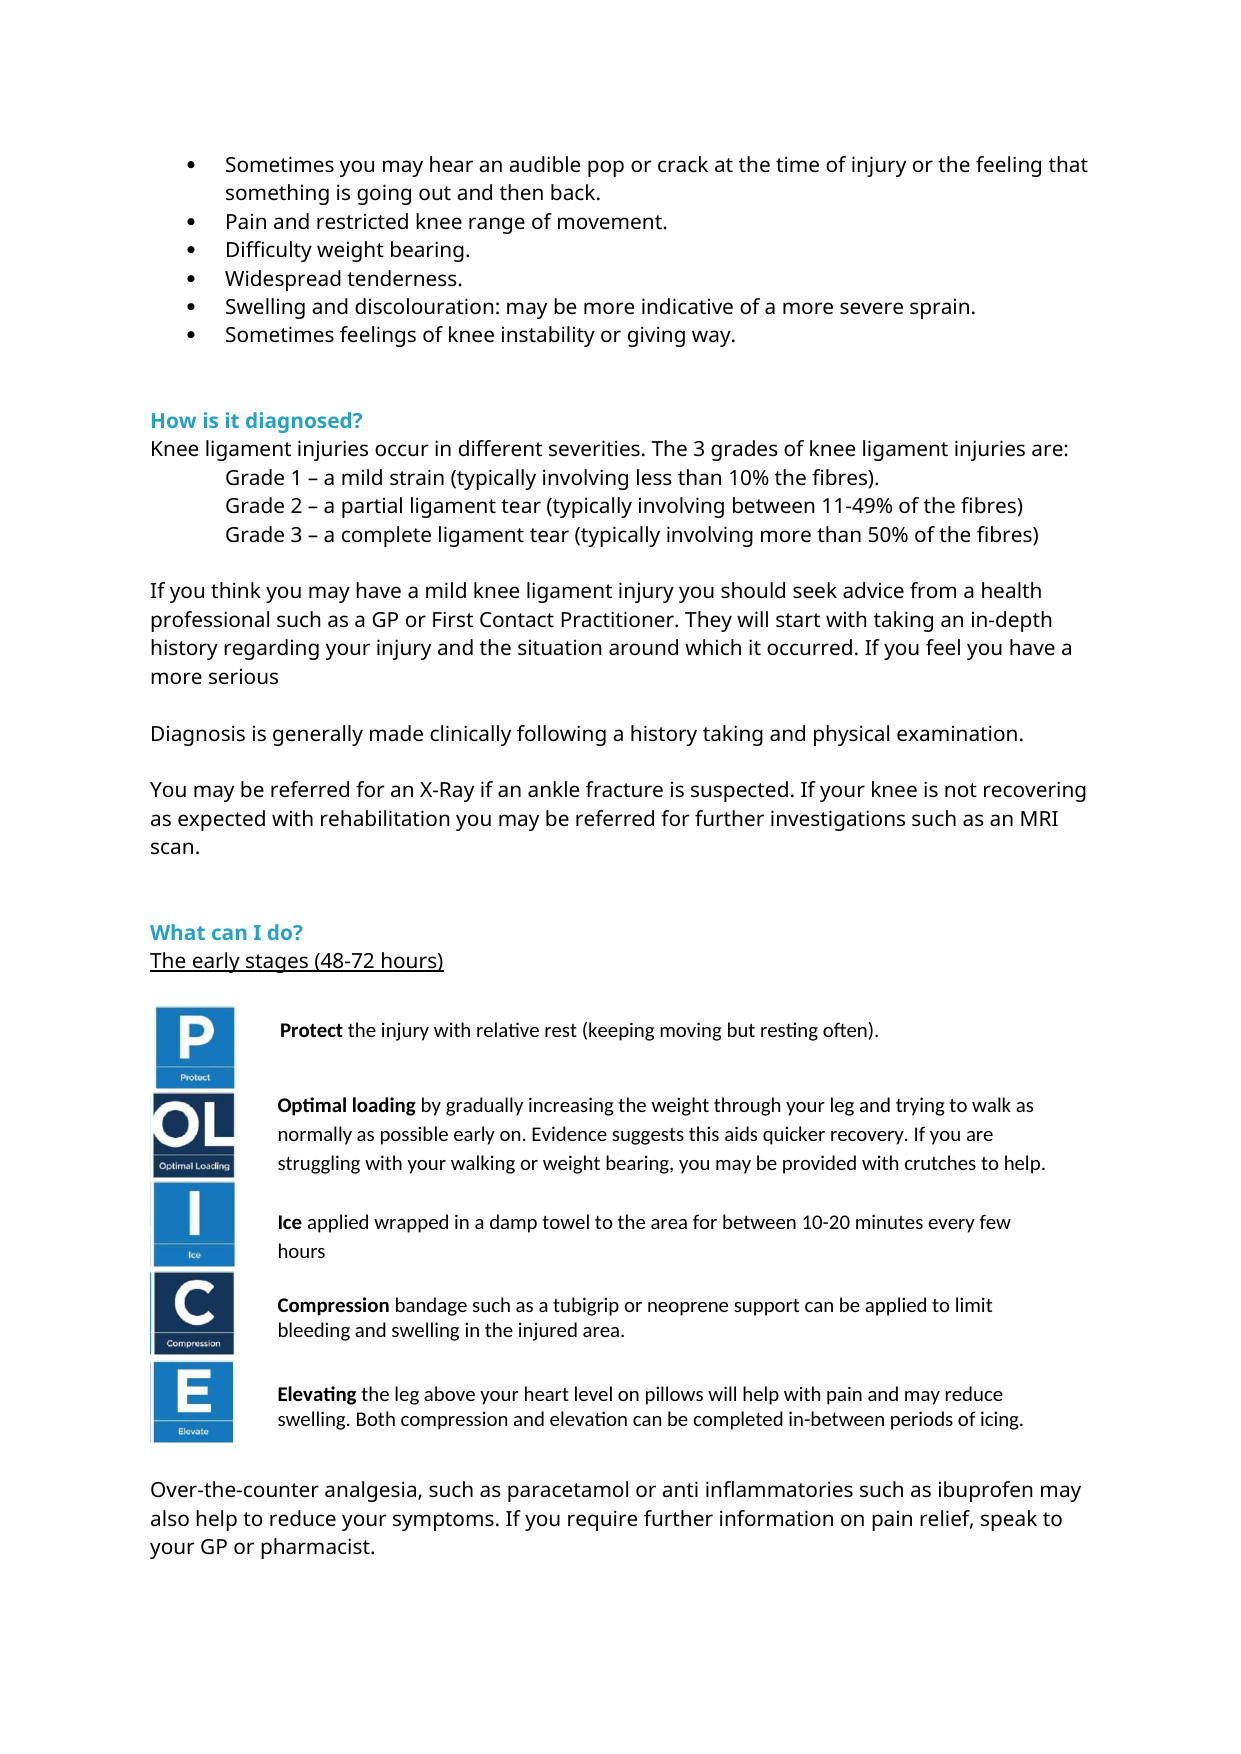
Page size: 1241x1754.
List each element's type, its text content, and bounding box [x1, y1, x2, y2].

text Diagnosis is generally made clinically following a history taking and physical examination. [150, 719, 1090, 747]
text Grade 2 – a partial ligament tear (typically involving between 11-49% of the fibres) [225, 491, 1090, 520]
list Widespread tenderness. [187, 264, 1090, 292]
list Swelling and discolouration: may be more indicative of a more severe sprain. [187, 292, 1090, 321]
text Over-the-counter analgesia, such as paracetamol or anti inflammatories such as ibuprofen may also help to reduce your symptoms. If you require further information on pain relief, speak to your GP or pharmacist. [150, 1476, 1090, 1561]
text Grade 1 – a mild strain (typically involving less than 10% the fibres). [225, 463, 1090, 491]
list Difficulty weight bearing. [187, 235, 1090, 264]
list Pain and restricted knee range of movement. [187, 207, 1090, 235]
text What can I do? [150, 918, 1090, 946]
text If you think you may have a mild knee ligament injury you should seek advice from a health professional such as a GP or First Contact Practitioner. They will start with taking an in-depth history regarding your injury and the situation around which it occurred. If you feel you have a more serious [150, 577, 1090, 690]
text The early stages (48-72 hours) [150, 946, 1090, 975]
text How is it diagnosed? [150, 406, 1090, 434]
text Grade 3 – a complete ligament tear (typically involving more than 50% of the fibres) [225, 520, 1090, 548]
text You may be referred for an X-Ray if an ankle fracture is suspected. If your knee is not recovering as expected with rehabilitation you may be referred for further investigations such as an MRI scan. [150, 776, 1090, 861]
list Sometimes you may hear an audible pop or crack at the time of injury or the feeling that something is going out and then back. [187, 150, 1090, 207]
list Sometimes feelings of knee instability or giving way. [187, 321, 1090, 349]
text Knee ligament injuries occur in different severities. The 3 grades of knee ligament injuries are: [150, 434, 1090, 463]
